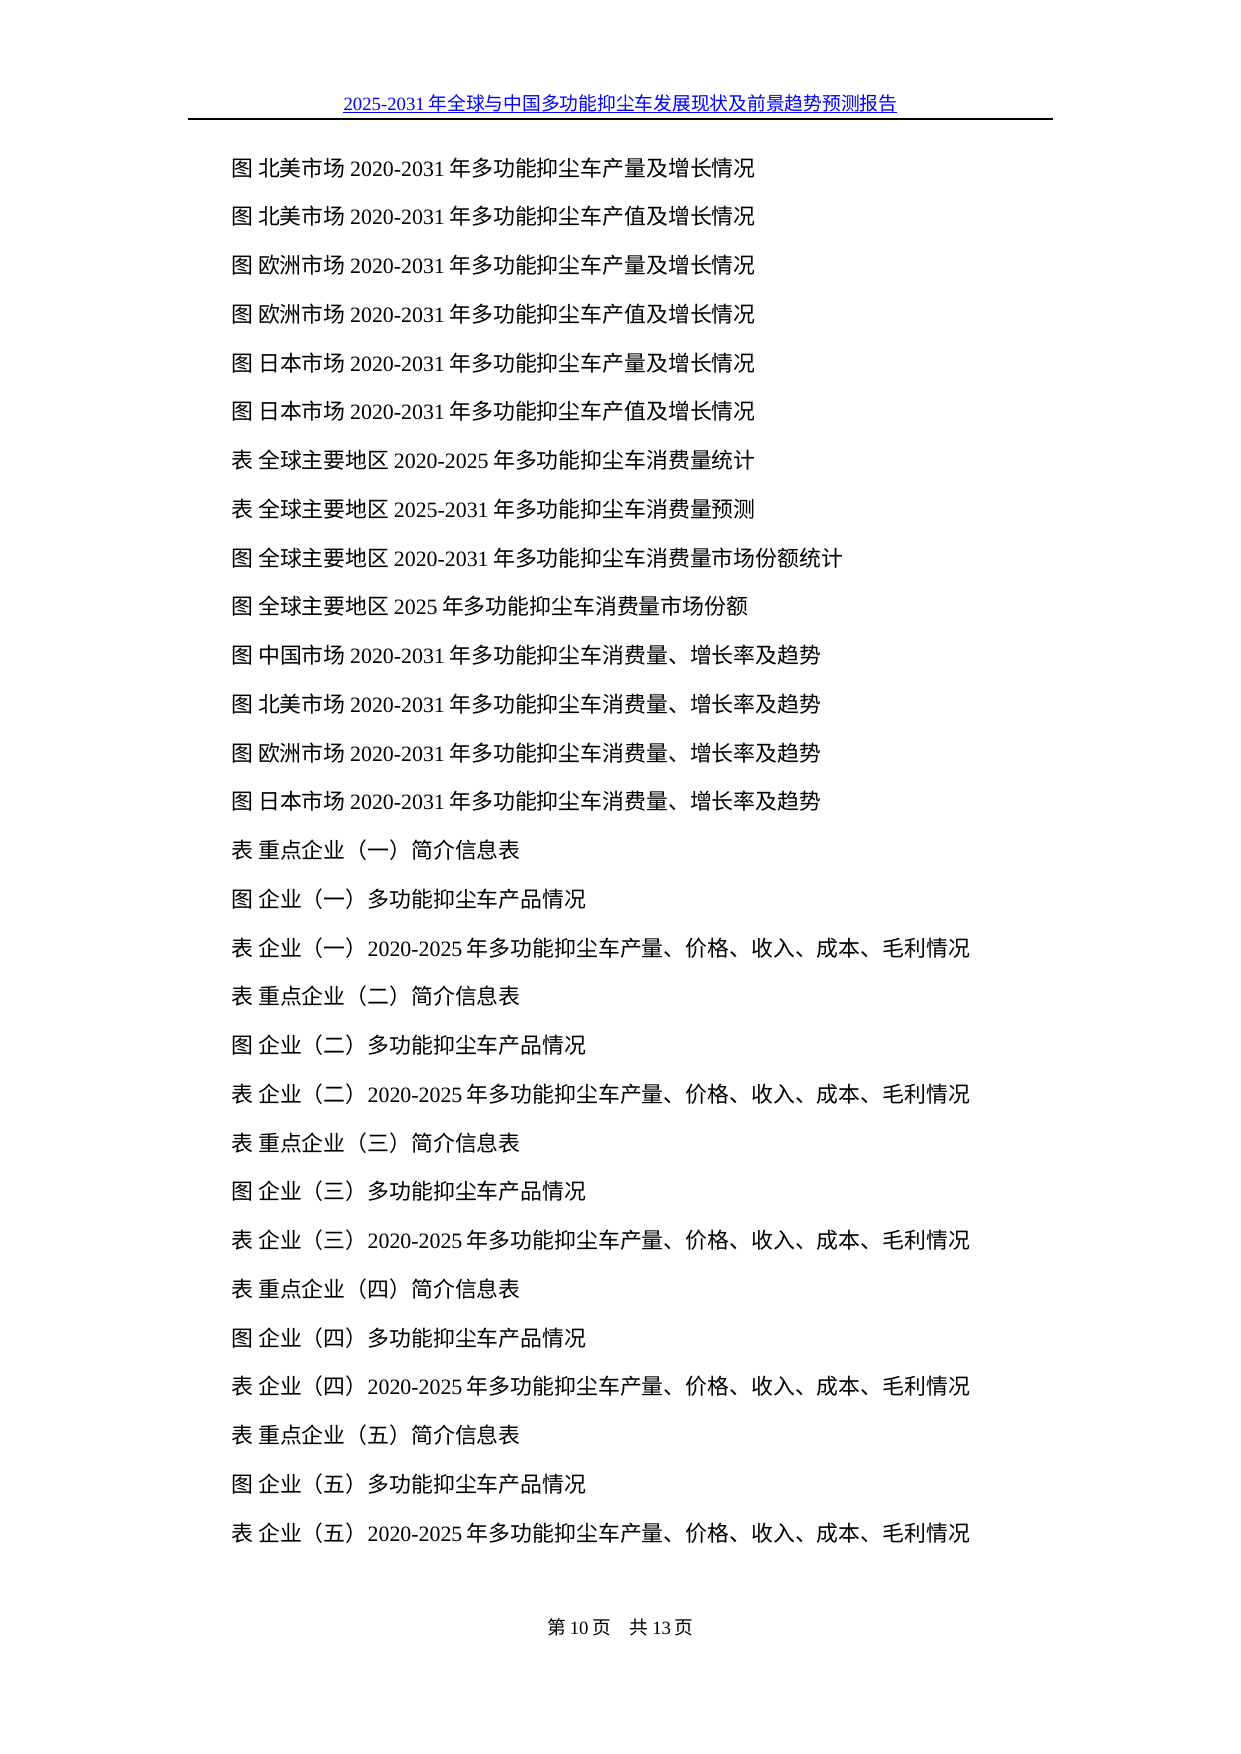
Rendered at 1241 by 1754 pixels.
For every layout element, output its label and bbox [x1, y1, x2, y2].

text [187, 150, 1053, 1548]
